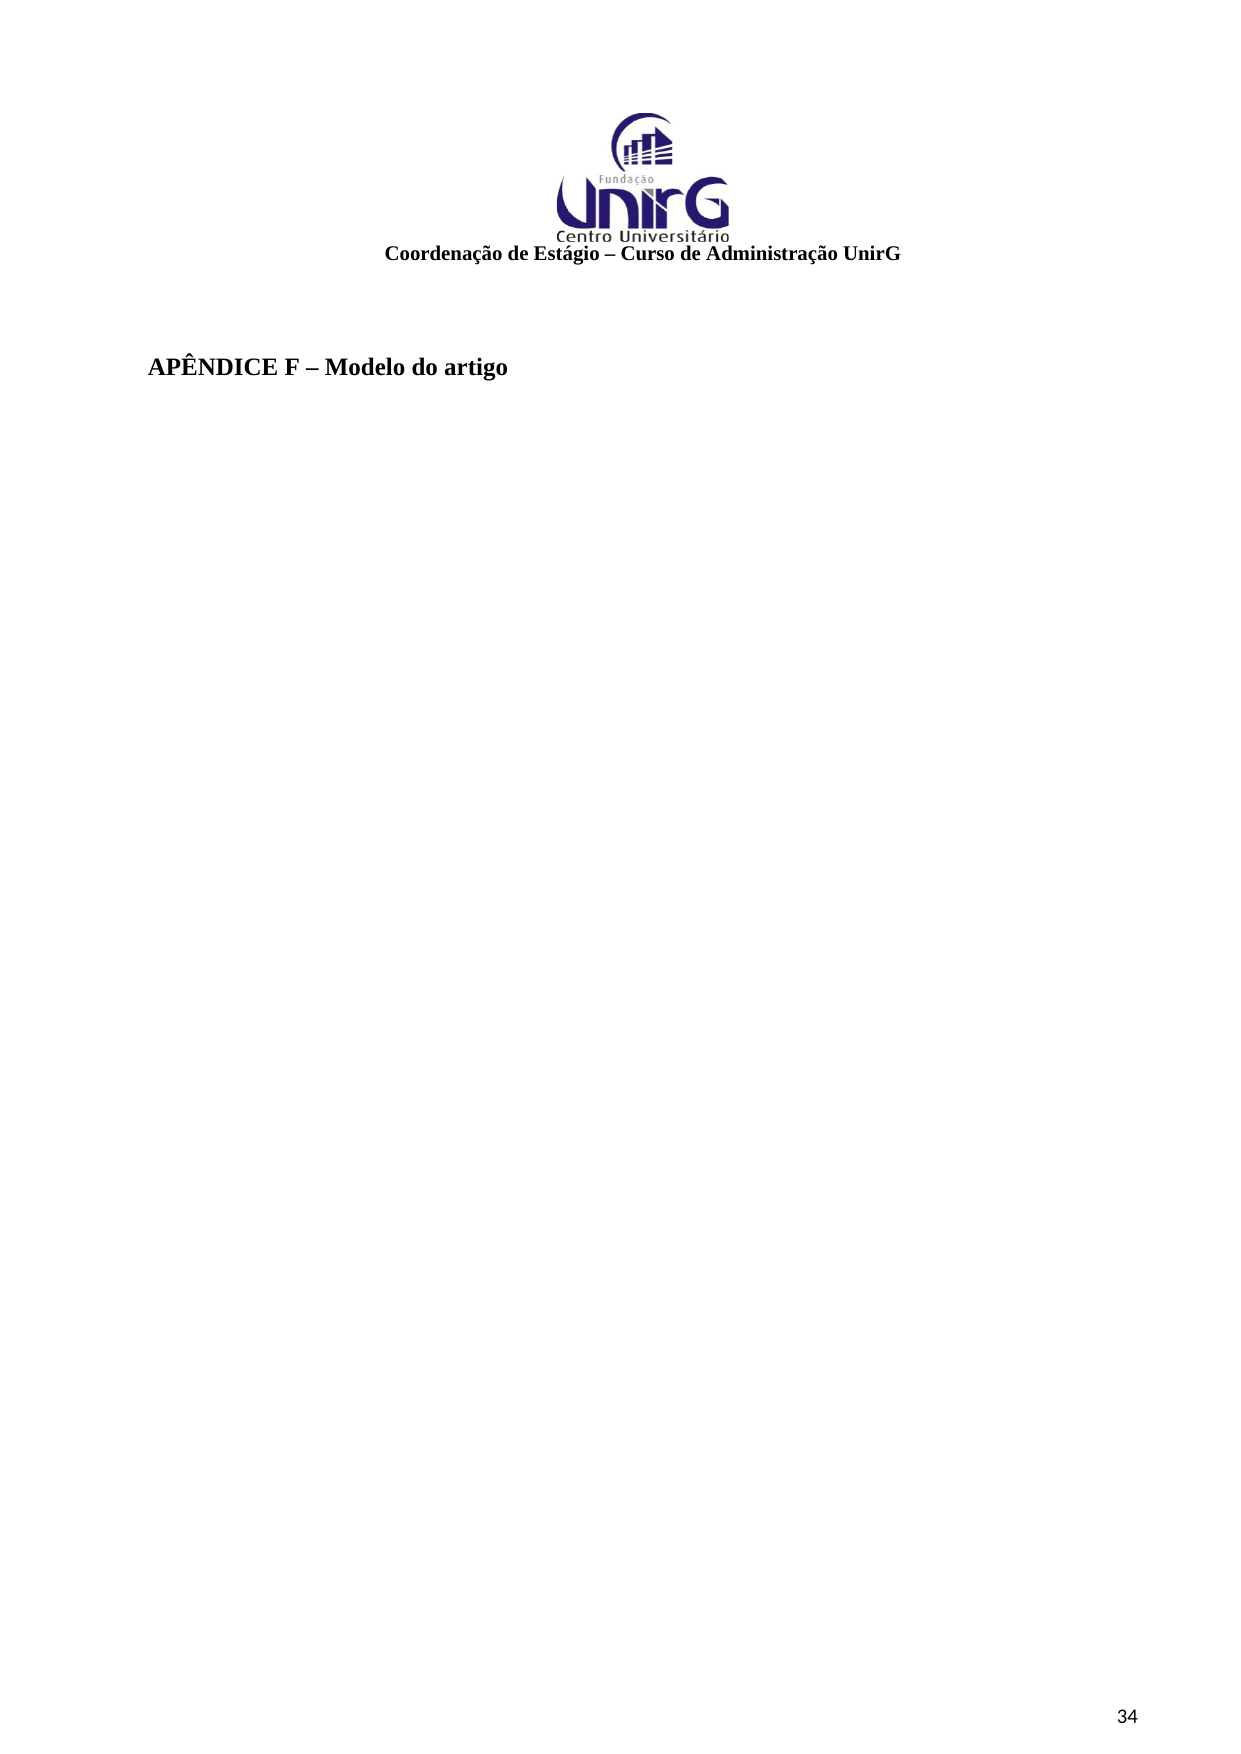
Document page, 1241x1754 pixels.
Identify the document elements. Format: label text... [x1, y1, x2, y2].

text Coordenação de Estágio – Curso de Administração UnirG [148, 241, 1138, 265]
text APÊNDICE F – Modelo do artigo [148, 352, 1138, 380]
picture [556, 113, 729, 242]
